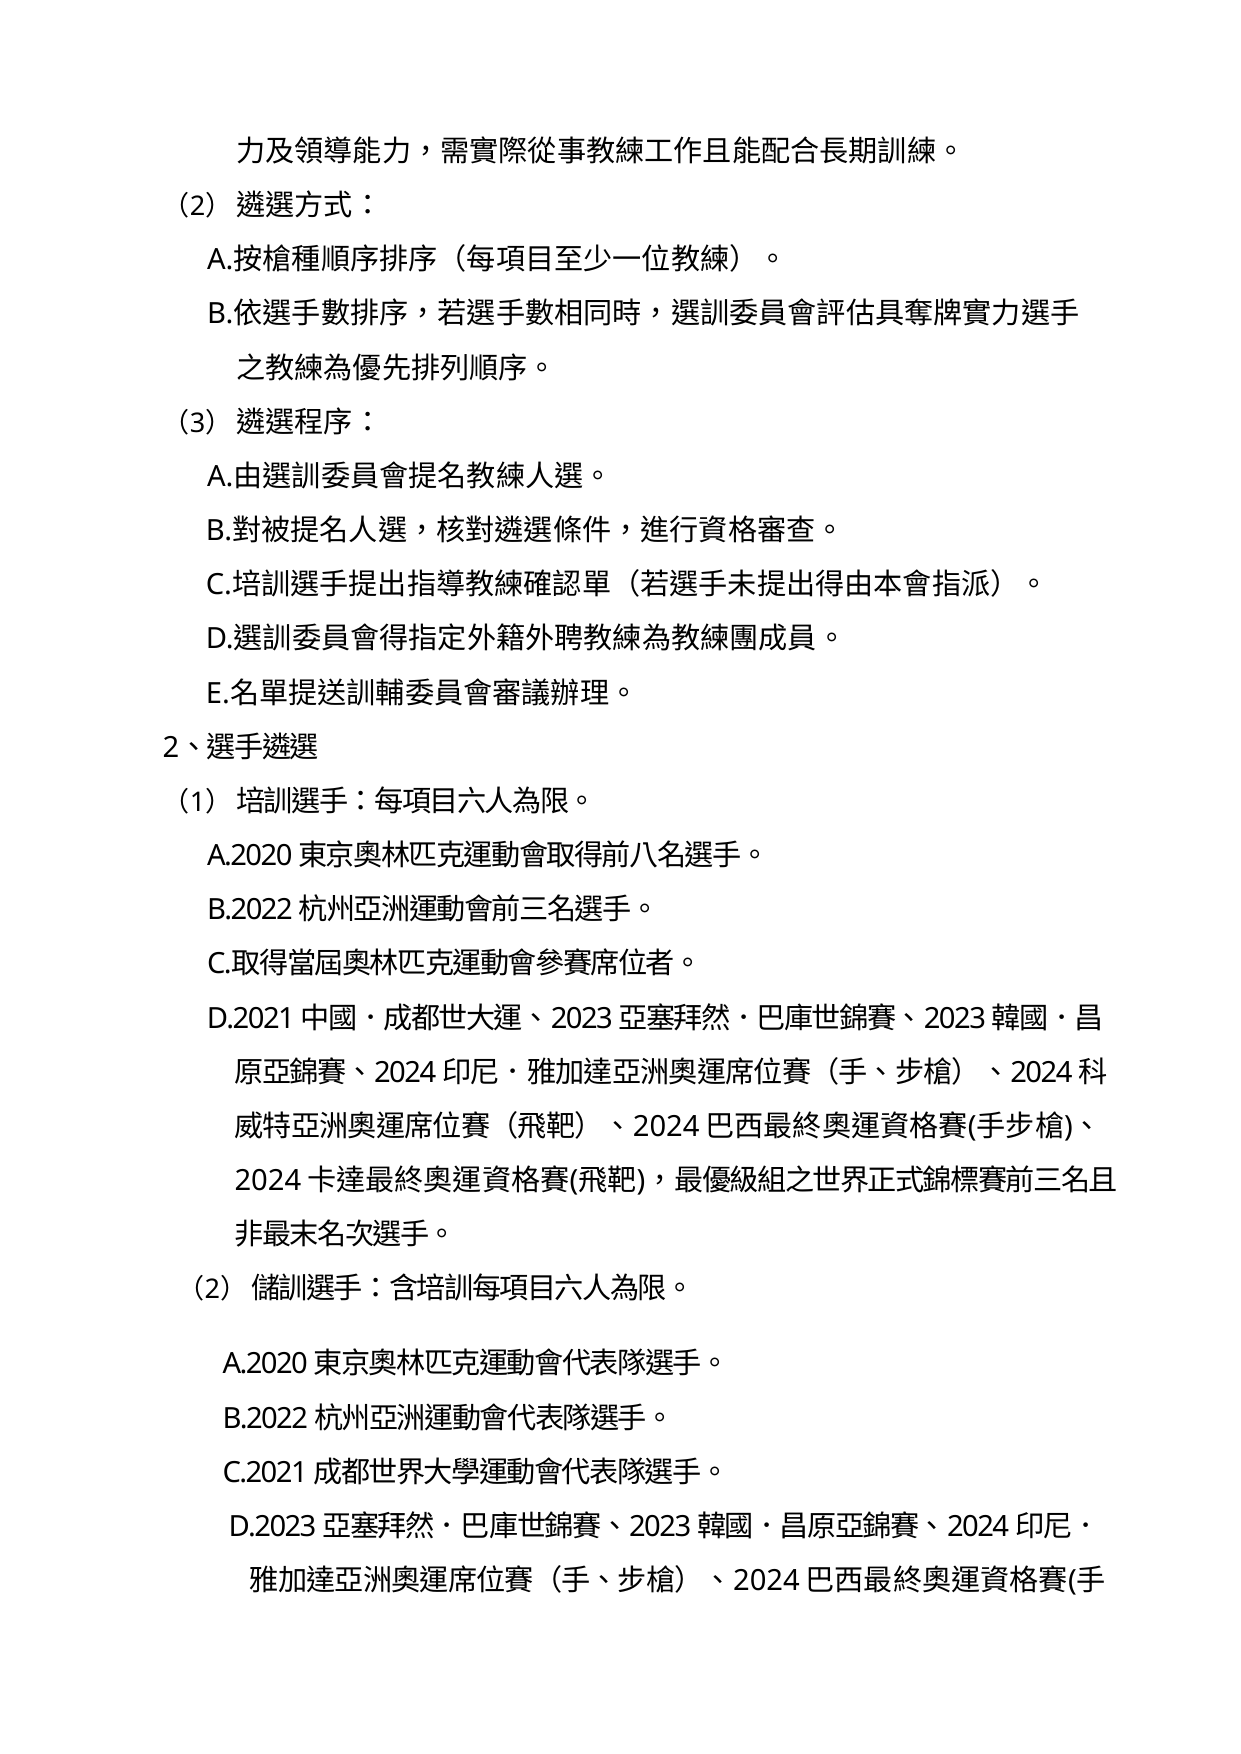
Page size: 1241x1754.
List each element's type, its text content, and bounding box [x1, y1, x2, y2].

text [207, 118, 1122, 172]
text A.按槍種順序排序（每項目至少一位教練）。 [207, 226, 1102, 281]
text B.2022杭州亞洲運動會代表隊選手。 [118, 1385, 1122, 1439]
text C.取得當屆奧林匹克運動會參賽席位者。 [207, 931, 1122, 985]
text A.由選訓委員會提名教練人選。 [207, 443, 1122, 497]
text E.名單提送訓輔委員會審議辦理。 [118, 660, 1122, 714]
list 遴選方式： [162, 172, 1122, 226]
text C.培訓選手提出指導教練確認單（若選手未提出得由本會指派）。 [118, 551, 1122, 606]
text 2、選手遴選 [118, 714, 1122, 768]
text C.2021成都世界大學運動會代表隊選手。 [118, 1439, 1122, 1493]
text D.選訓委員會得指定外籍外聘教練為教練團成員。 [118, 606, 1122, 660]
list 培訓選手：每項目六人為限。 [162, 768, 1122, 822]
text B.對被提名人選，核對遴選條件，進行資格審查。 [118, 497, 1122, 551]
text A.2020東京奧林匹克運動會代表隊選手。 [118, 1331, 1122, 1385]
text D.2021中國．成都世大運、2023亞塞拜然．巴庫世錦賽、2023韓國．昌原亞錦賽、2024印尼．雅加達亞洲奧運席位賽（手、步槍）、2024科威特亞洲奧運席位賽（飛靶）、2024巴西最終奧運資格賽(手步槍)、2024卡達最終奧運資格賽(飛靶)，最優級組之世界正式錦標賽前三名且非最末名次選手。 [207, 985, 1122, 1256]
text B.2022杭州亞洲運動會前三名選手。 [207, 876, 1122, 931]
text A.2020東京奧林匹克運動會取得前八名選手。 [207, 822, 1122, 876]
list 遴選程序： [162, 389, 1122, 443]
list 儲訓選手：含培訓每項目六人為限。 [177, 1256, 1122, 1310]
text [228, 1493, 1122, 1601]
text B.依選手數排序，若選手數相同時，選訓委員會評估具奪牌實力選手之教練為優先排列順序。 [207, 281, 1102, 389]
